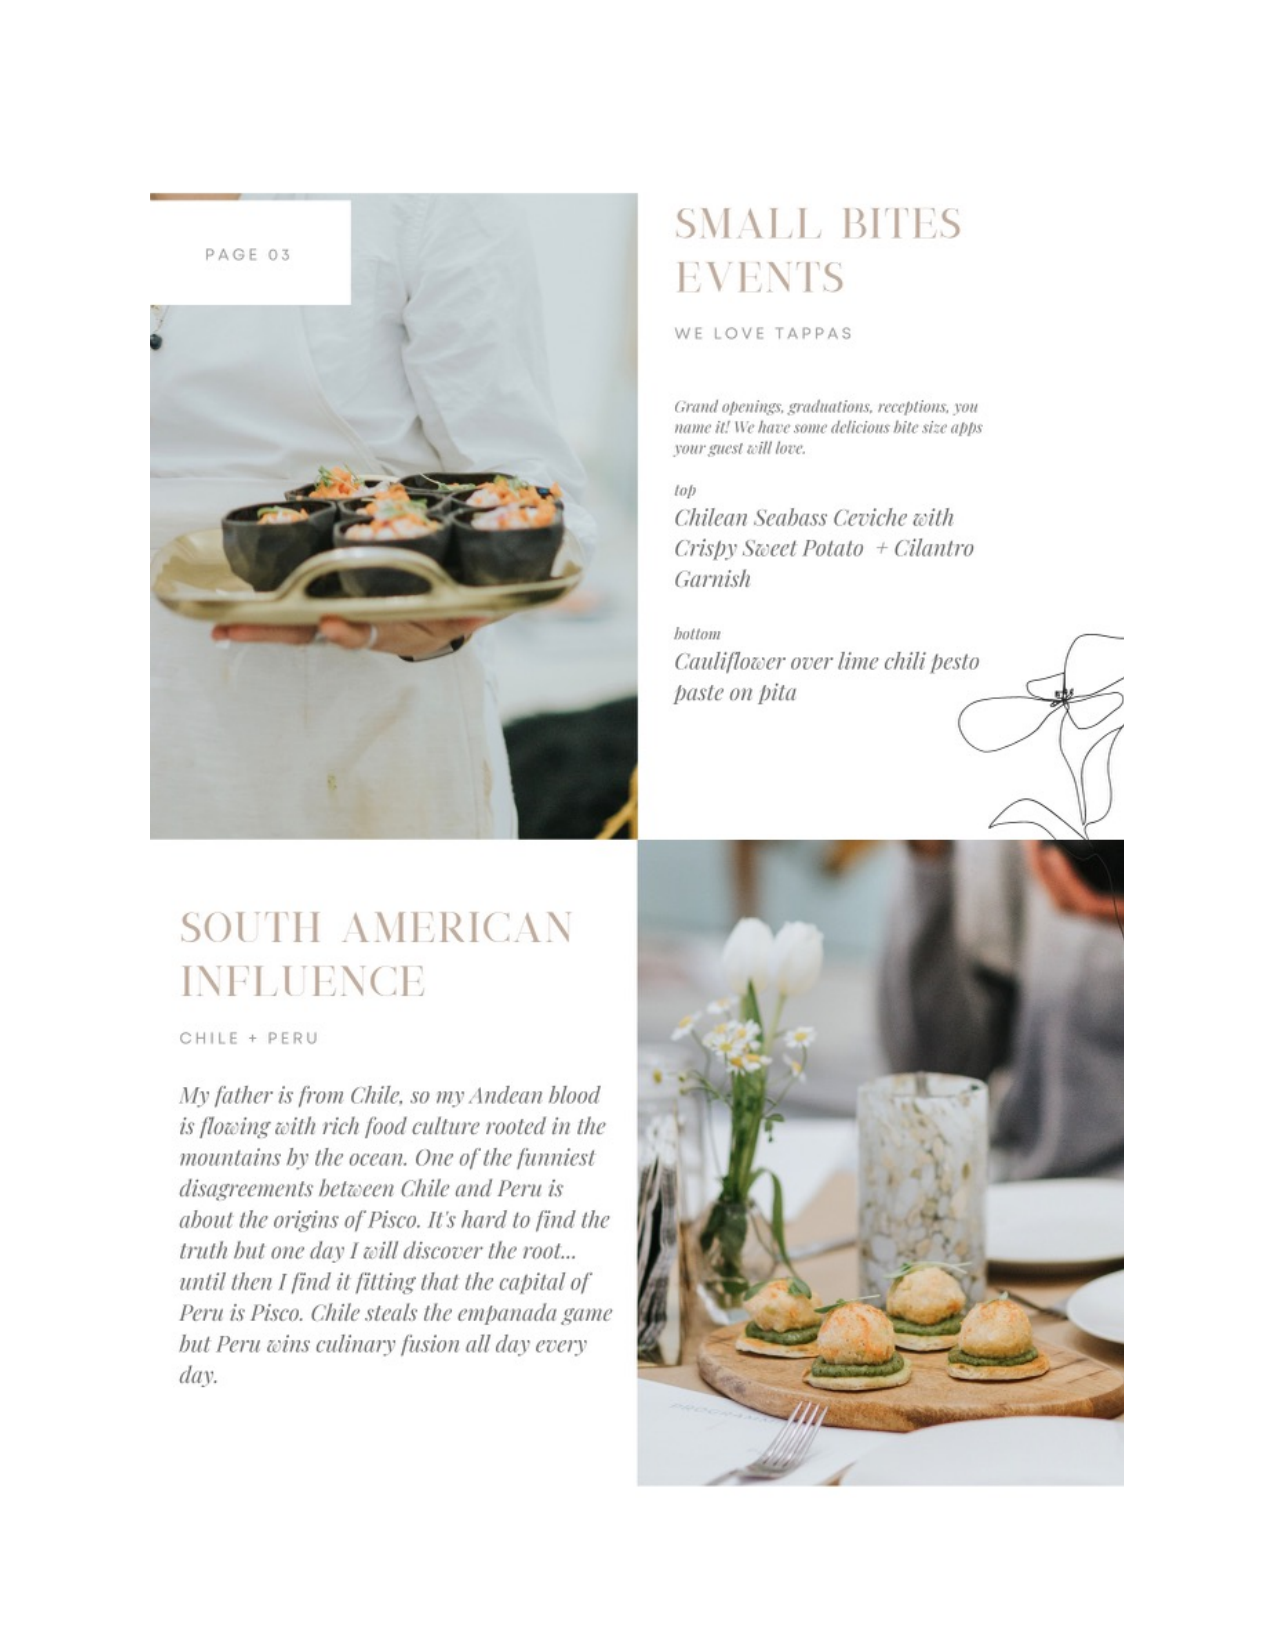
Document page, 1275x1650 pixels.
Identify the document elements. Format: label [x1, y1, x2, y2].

picture [150, 150, 1124, 1501]
